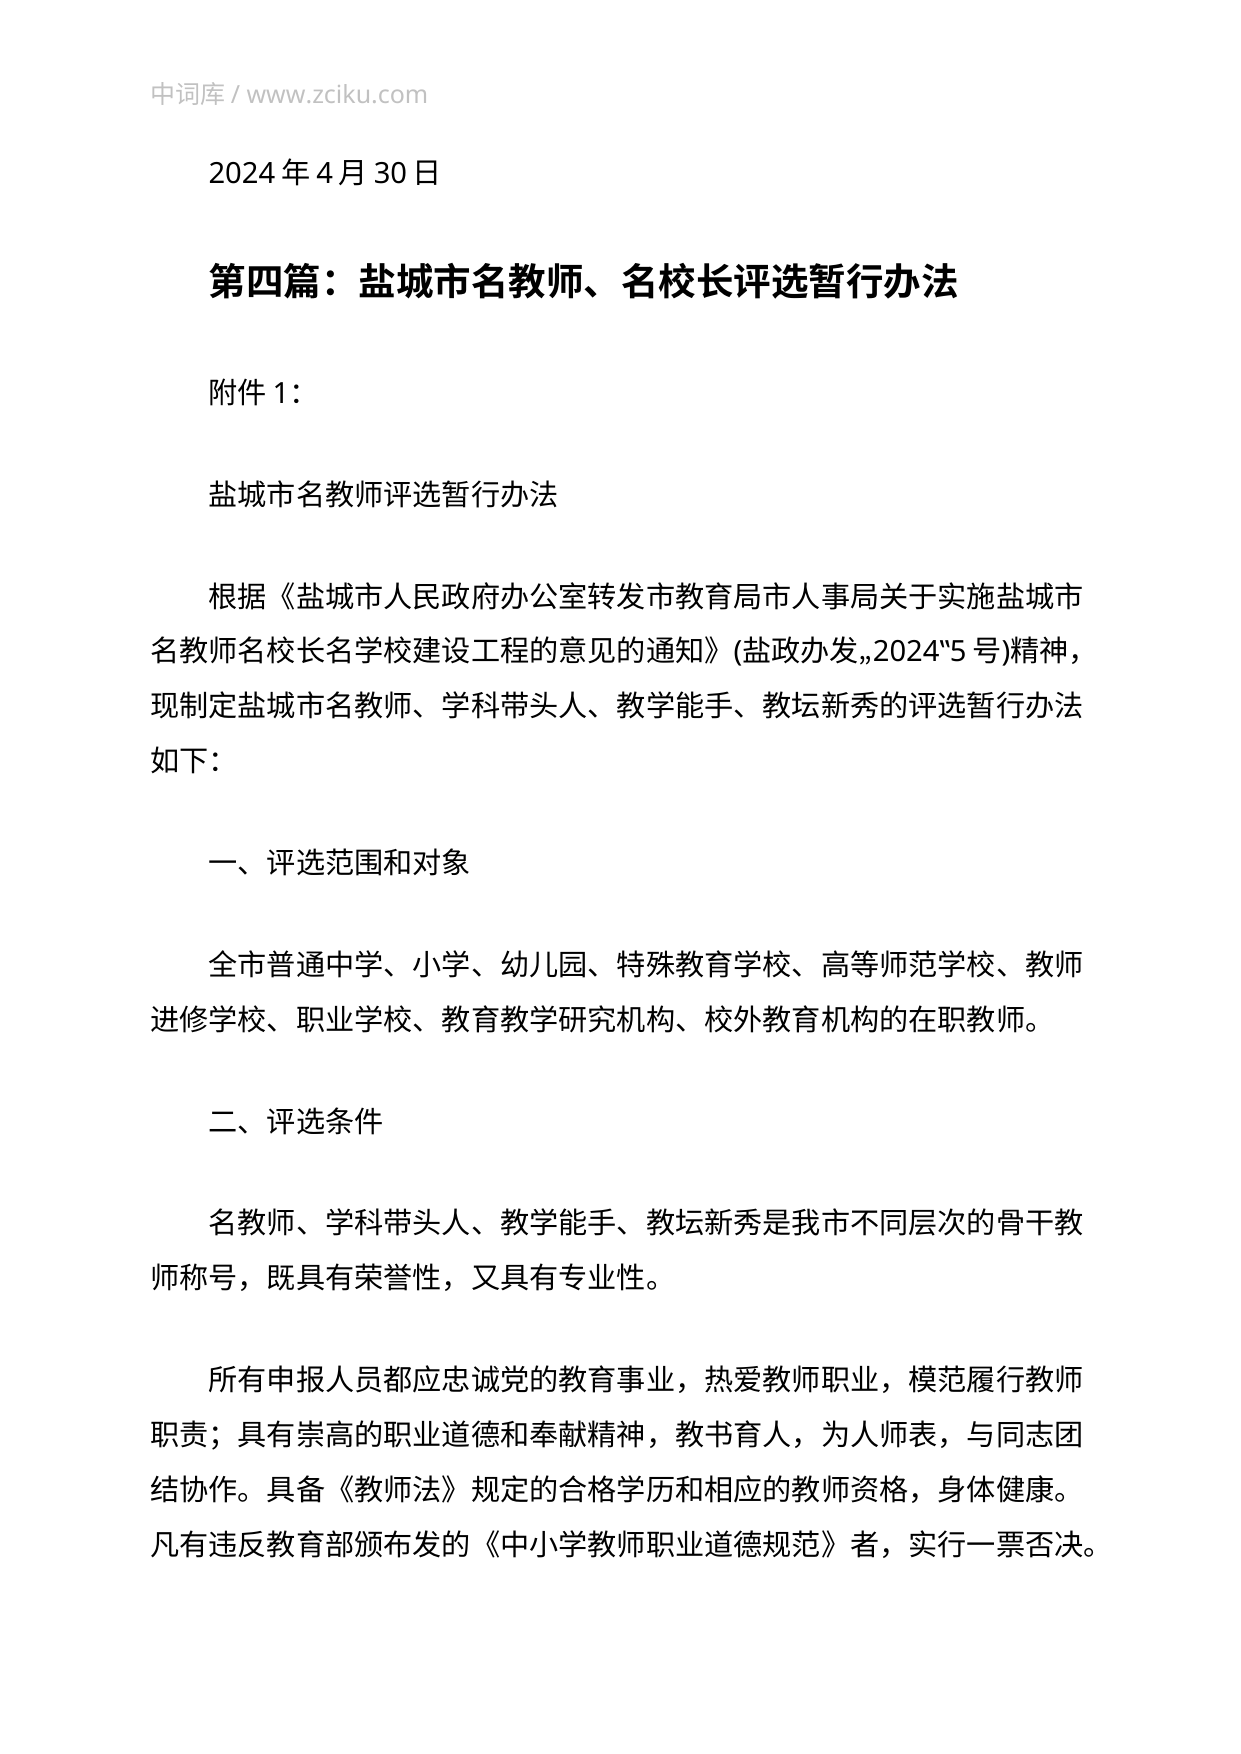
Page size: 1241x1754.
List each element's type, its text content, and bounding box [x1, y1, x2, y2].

text 根据《盐城市人民政府办公室转发市教育局市人事局关于实施盐城市名教师名校长名学校建设工程的意见的通知》(盐政办发„2024‟5号)精神，现制定盐城市名教师、学科带头人、教学能手、教坛新秀的评选暂行办法如下： [150, 573, 1090, 780]
text 一、评选范围和对象 [150, 840, 1090, 882]
text 2024年4月30日 [150, 150, 1090, 192]
text 盐城市名教师评选暂行办法 [150, 471, 1090, 514]
text 名教师、学科带头人、教学能手、教坛新秀是我市不同层次的骨干教师称号，既具有荣誉性，又具有专业性。 [150, 1200, 1090, 1297]
text 所有申报人员都应忠诚党的教育事业，热爱教师职业，模范履行教师职责；具有崇高的职业道德和奉献精神，教书育人，为人师表，与同志团结协作。具备《教师法》规定的合格学历和相应的教师资格，身体健康。凡有违反教育部颁布发的《中小学教师职业道德规范》者，实行一票否决。 [150, 1357, 1090, 1563]
text 第四篇：盐城市名教师、名校长评选暂行办法 [150, 252, 1090, 306]
text 二、评选条件 [150, 1098, 1090, 1140]
text 附件1： [150, 369, 1090, 412]
text 全市普通中学、小学、幼儿园、特殊教育学校、高等师范学校、教师进修学校、职业学校、教育教学研究机构、校外教育机构的在职教师。 [150, 941, 1090, 1039]
